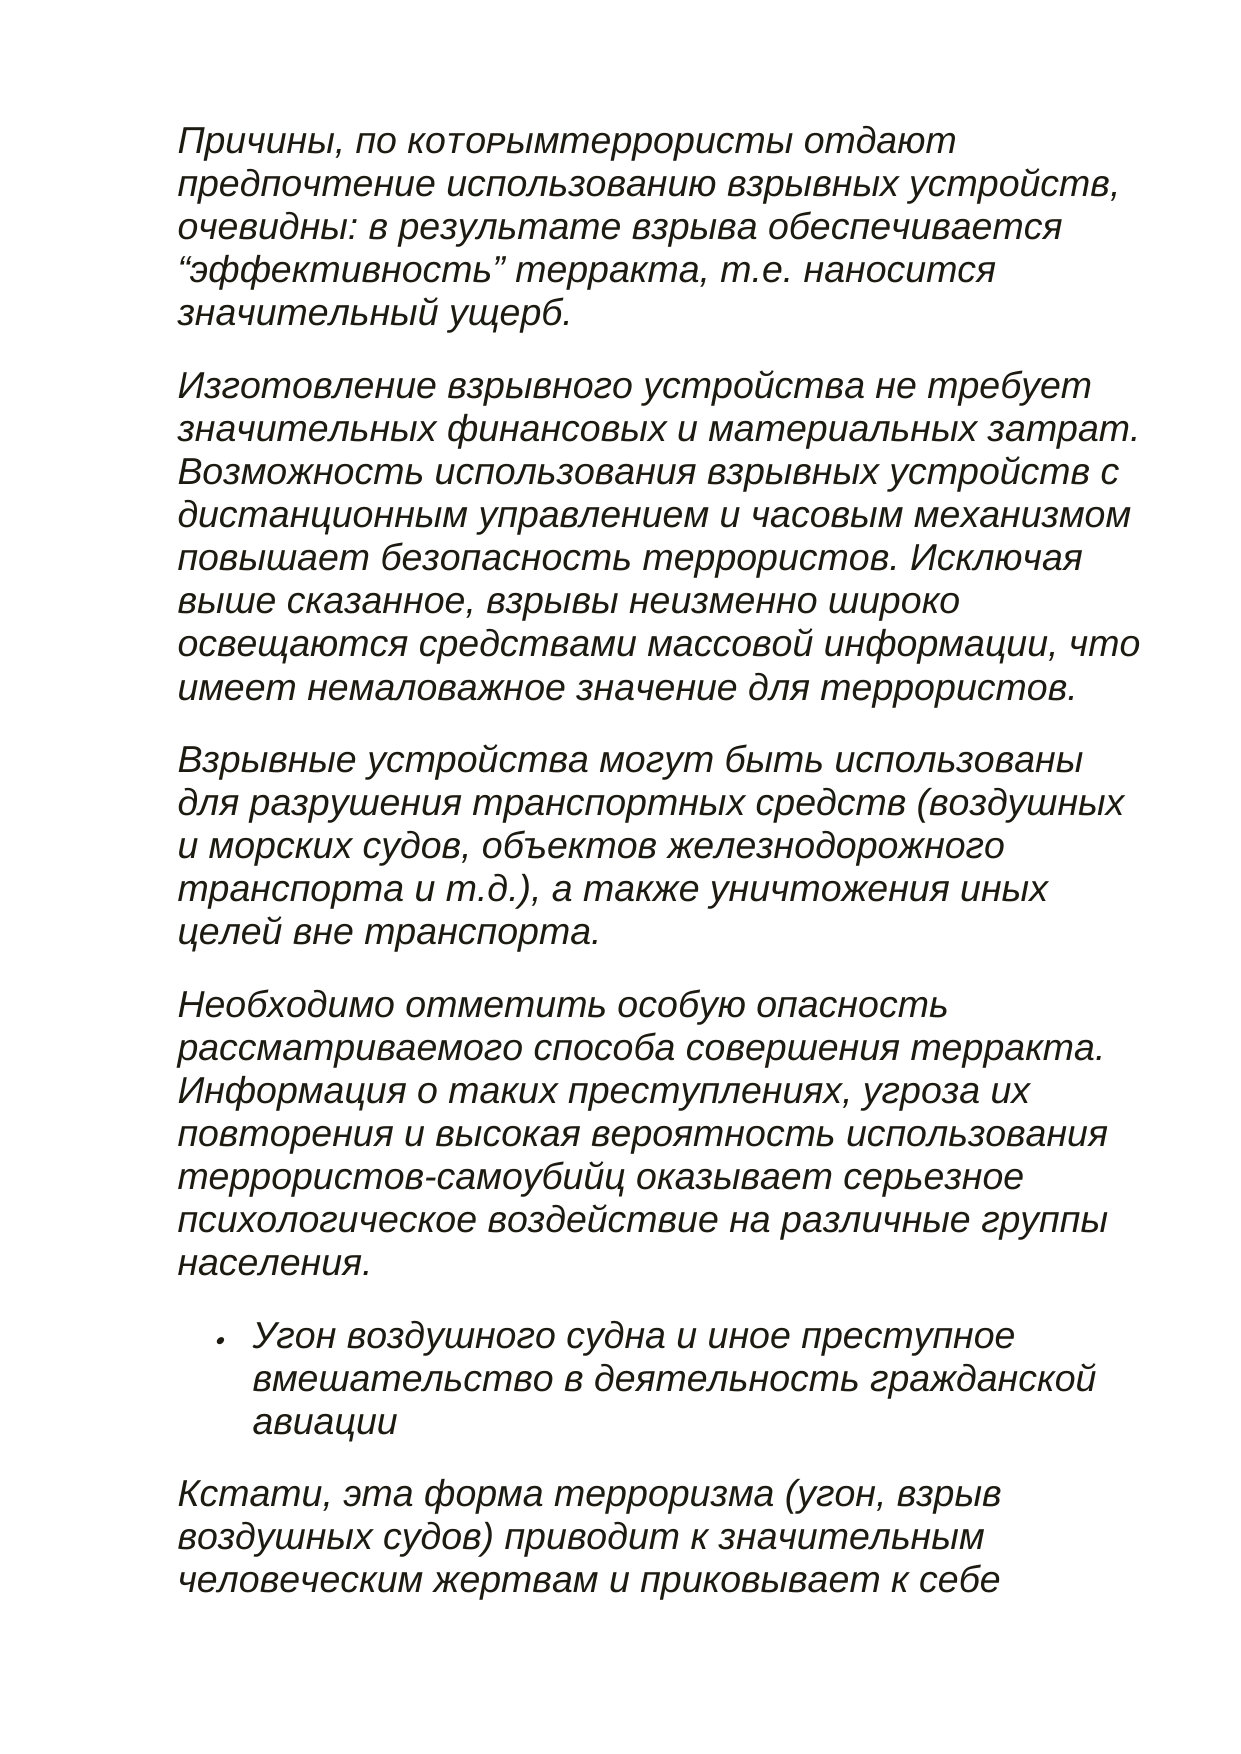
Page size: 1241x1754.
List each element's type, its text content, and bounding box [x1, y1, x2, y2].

text Необходимо отметить особую опасность рассматриваемого способа совершения терракта. Информация о таких преступлениях, угроза их повторения и высокая вероятность использования террористов-самоубийц оказывает серьезное психологическое воздействие на различные группы населения. [177, 982, 1152, 1284]
text Изготовление взрывного устройства не требует значительных финансовых и материальных затрат. Возможность использования взрывных устройств с дистанционным управлением и часовым механизмом повышает безопасность террористов. Исключая выше сказанное, взрывы неизменно широко освещаются средствами массовой информации, что имеет немаловажное значение для террористов. [177, 363, 1152, 708]
text Взрывные устройства могут быть использованы для разрушения транспортных средств (воздушных и морских судов, объектов железнодорожного транспорта и т.д.), а также уничтожения иных целей вне транспорта. [177, 737, 1152, 953]
list Угон воздушного судна и иное преступное вмешательство в деятельность гражданской авиации [215, 1313, 1152, 1442]
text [177, 1471, 1152, 1601]
text Причины, по кᴏᴛᴏᴩымтеррористы отдают предпочтение использованию взрывных устройств, очевидны: в результате взрыва обеспечивается “эффективность” терракта, т.е. наносится значительный ущерб. [177, 118, 1152, 334]
